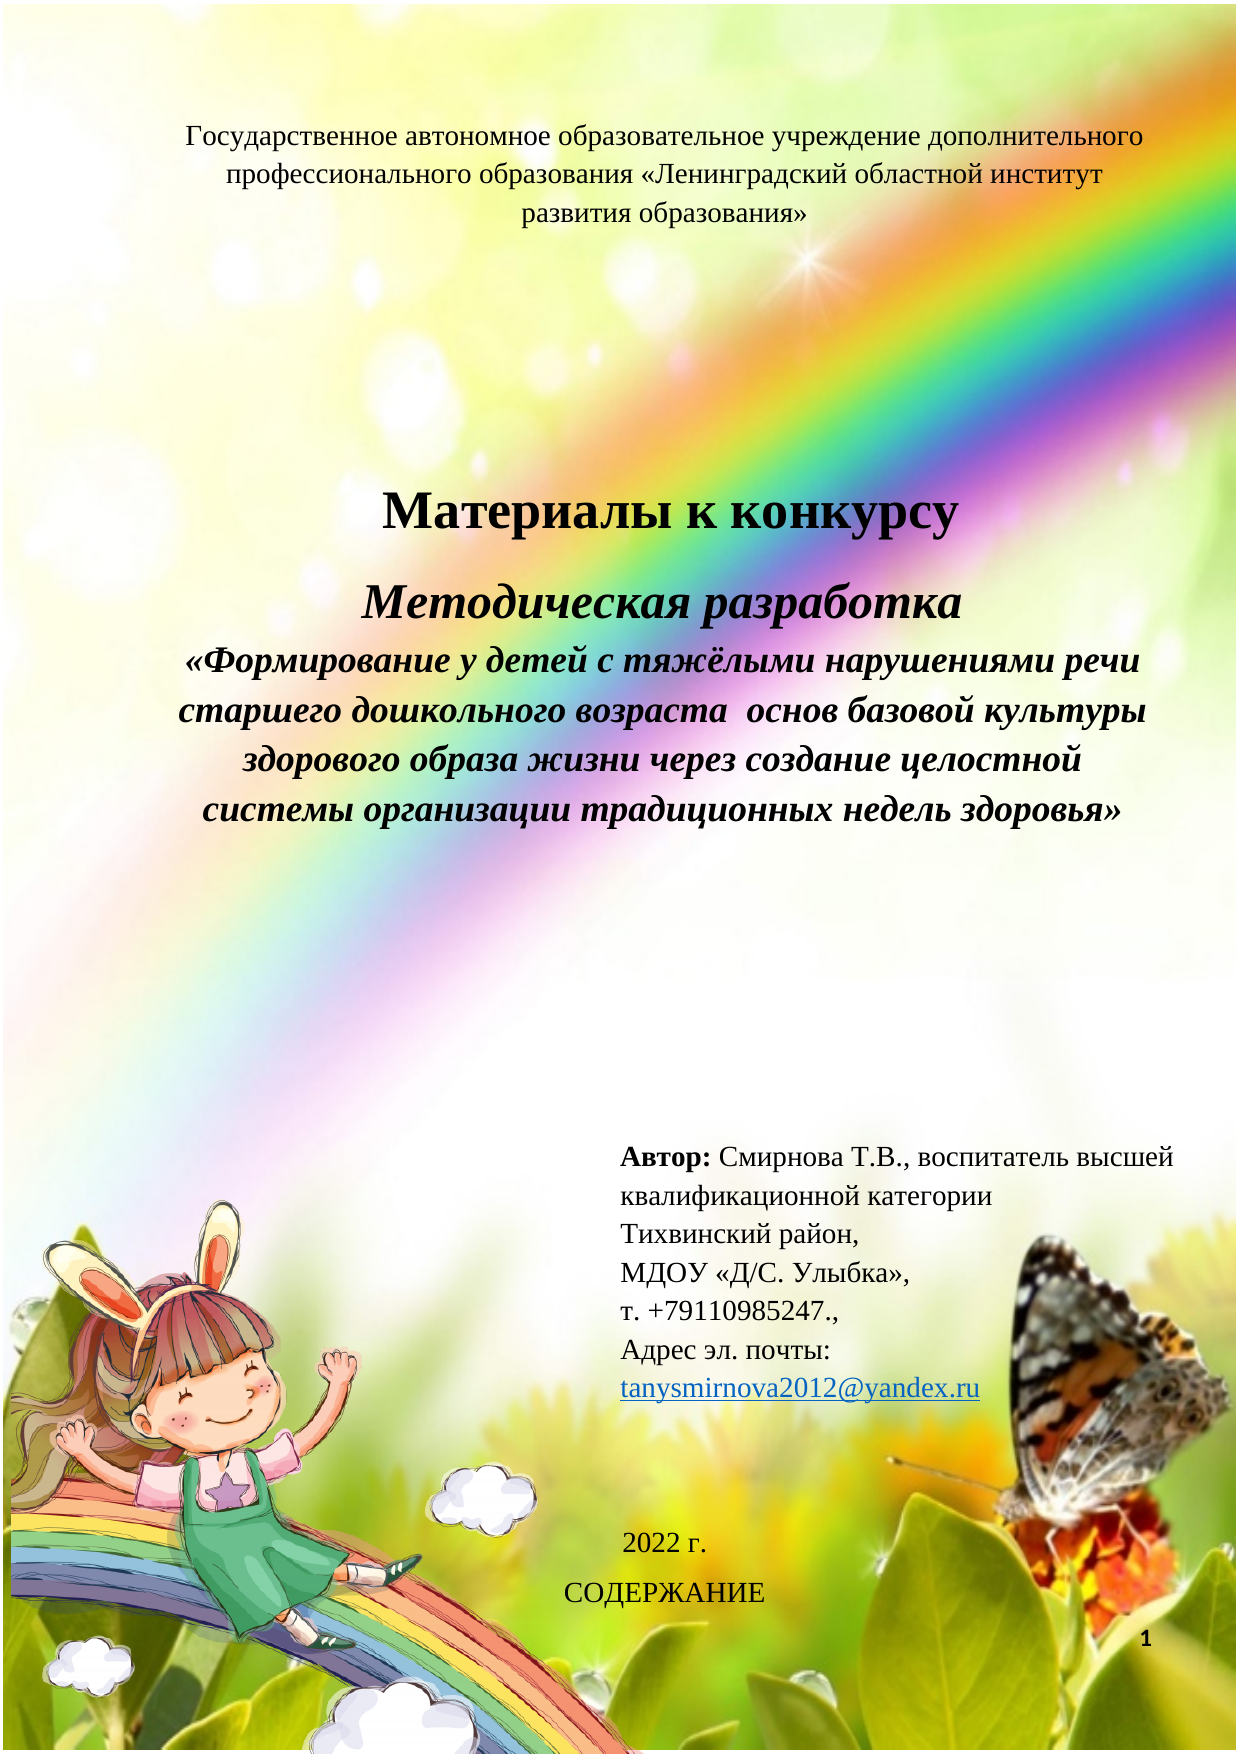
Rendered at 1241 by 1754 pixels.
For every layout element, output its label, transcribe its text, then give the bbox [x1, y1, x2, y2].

text СОДЕРЖАНИЕ [177, 1575, 1152, 1609]
picture [3, 4, 1236, 1754]
text «Формирование у детей с тяжёлыми нарушениями речи старшего дошкольного возраста основ базовой культуры здорового образа жизни через создание целостной системы организации традиционных недель здоровья» [177, 638, 1152, 829]
text Автор: Смирнова Т.В., воспитатель высшей квалификационной категории Тихвинский район, МДОУ «Д/С. Улыбка», т. +79110985247., Адрес эл. почты: tanysmirnova2012@yandex.ru [576, 1139, 1181, 1404]
text Материалы к конкурсу [177, 478, 1152, 540]
text Методическая разработка [177, 572, 1152, 629]
text 2022 г. [177, 1525, 1152, 1558]
text Государственное автономное образовательное учреждение дополнительного профессионального образования «Ленинградский областной институт развития образования» [177, 118, 1152, 229]
